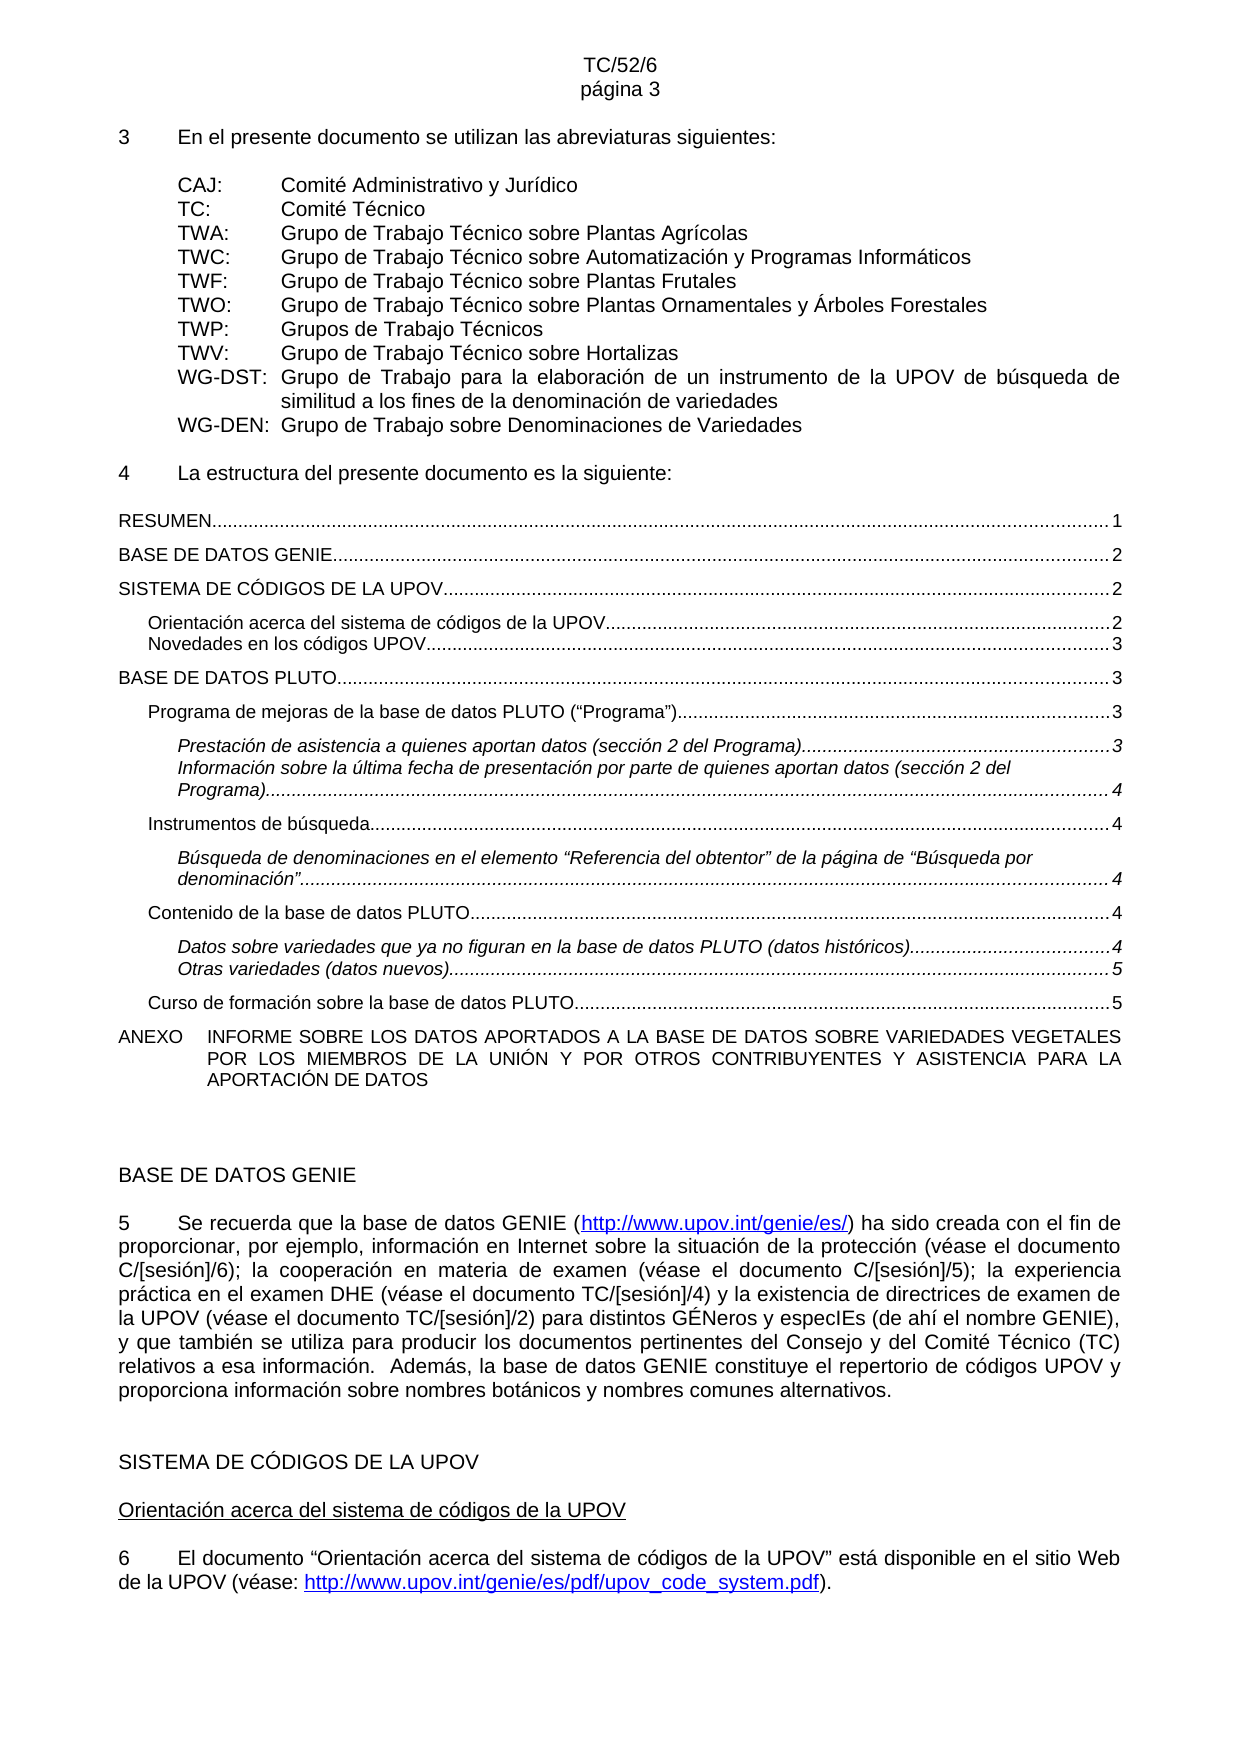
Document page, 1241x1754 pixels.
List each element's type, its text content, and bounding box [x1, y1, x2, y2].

text TWP: Grupos de Trabajo Técnicos [118, 317, 1122, 341]
text TC: Comité Técnico [118, 197, 1122, 221]
text ANEXO INFORME SOBRE LOS DATOS APORTADOS A LA BASE DE DATOS SOBRE VARIEDADES VEGETALES POR LOS MIEMBROS DE LA UNIÓN Y POR OTROS CONTRIBUYENTES Y ASISTENCIA PARA LA APORTACIÓN DE DATOS [118, 1026, 1122, 1091]
text WG-DST: Grupo de Trabajo para la elaboración de un instrumento de la UPOV de búsqueda de similitud a los fines de la denominación de variedades [118, 364, 1122, 412]
subtitle base de datos GENIE [118, 1162, 1122, 1186]
text El documento “Orientación acerca del sistema de códigos de la UPOV” está disponible en el sitio Web de la UPOV (véase: http://www.upov.int/genie/es/pdf/upov_code_system.pdf). [118, 1546, 1122, 1594]
text TWV: Grupo de Trabajo Técnico sobre Hortalizas [118, 341, 1122, 364]
text Curso de formación sobre la base de datos PLUTO 5 [148, 992, 1063, 1013]
text base de datos GENIE 2 [118, 543, 1122, 565]
text CAJ: Comité Administrativo y Jurídico [118, 173, 1122, 197]
text Programa de mejoras de la base de datos PLUTO (“Programa”) 3 [148, 701, 1063, 723]
subtitle SISTEMA DE CÓDIGOS de la UPOV [118, 1450, 1122, 1474]
text TWO: Grupo de Trabajo Técnico sobre Plantas Ornamentales y Árboles Forestales [118, 293, 1122, 317]
text La estructura del presente documento es la siguiente: [118, 460, 1122, 484]
text Información sobre la última fecha de presentación por parte de quienes aportan datos (sección 2 del Programa) 4 [177, 757, 1063, 800]
text En el presente documento se utilizan las abreviaturas siguientes: [118, 125, 1122, 149]
text Prestación de asistencia a quienes aportan datos (sección 2 del Programa) 3 [177, 735, 1063, 757]
text Otras variedades (datos nuevos) 5 [177, 958, 1063, 979]
text Se recuerda que la base de datos GENIE (http://www.upov.int/genie/es/) ha sido creada con el fin de proporcionar, por ejemplo, información en Internet sobre la situación de la protección (véase el documento C/[sesión]/6); la cooperación en materia de examen (véase el documento C/[sesión]/5); la experiencia práctica en el examen DHE (véase el documento TC/[sesión]/4) y la existencia de directrices de examen de la UPOV (véase el documento TC/[sesión]/2) para distintos GÉNeros y especIEs (de ahí el nombre GENIE), y que también se utiliza para producir los documentos pertinentes del Consejo y del Comité Técnico (TC) relativos a esa información. Además, la base de datos GENIE constituye el repertorio de códigos UPOV y proporciona información sobre nombres botánicos y nombres comunes alternativos. [118, 1210, 1122, 1402]
text Orientación acerca del sistema de códigos de la UPOV 2 [148, 612, 1063, 633]
text Datos sobre variedades que ya no figuran en la base de datos PLUTO (datos históricos) 4 [177, 936, 1063, 958]
text Búsqueda de denominaciones en el elemento “Referencia del obtentor” de la página de “Búsqueda por denominación” 4 [177, 847, 1063, 890]
text RESUMEN 1 [118, 509, 1122, 531]
subtitle Orientación acerca del sistema de códigos de la UPOV [118, 1498, 1122, 1522]
text TWC: Grupo de Trabajo Técnico sobre Automatización y Programas Informáticos [118, 245, 1122, 269]
text Novedades en los códigos UPOV 3 [148, 633, 1063, 655]
text Instrumentos de búsqueda 4 [148, 812, 1063, 834]
text TWF: Grupo de Trabajo Técnico sobre Plantas Frutales [118, 269, 1122, 293]
text TWA: Grupo de Trabajo Técnico sobre Plantas Agrícolas [118, 221, 1122, 245]
text base de datos PLUTO 3 [118, 667, 1122, 689]
text SISTEMA DE CÓDIGOS de la UPOV 2 [118, 577, 1122, 599]
text WG-DEN: Grupo de Trabajo sobre Denominaciones de Variedades [118, 412, 1122, 436]
text Contenido de la base de datos PLUTO 4 [148, 902, 1063, 924]
